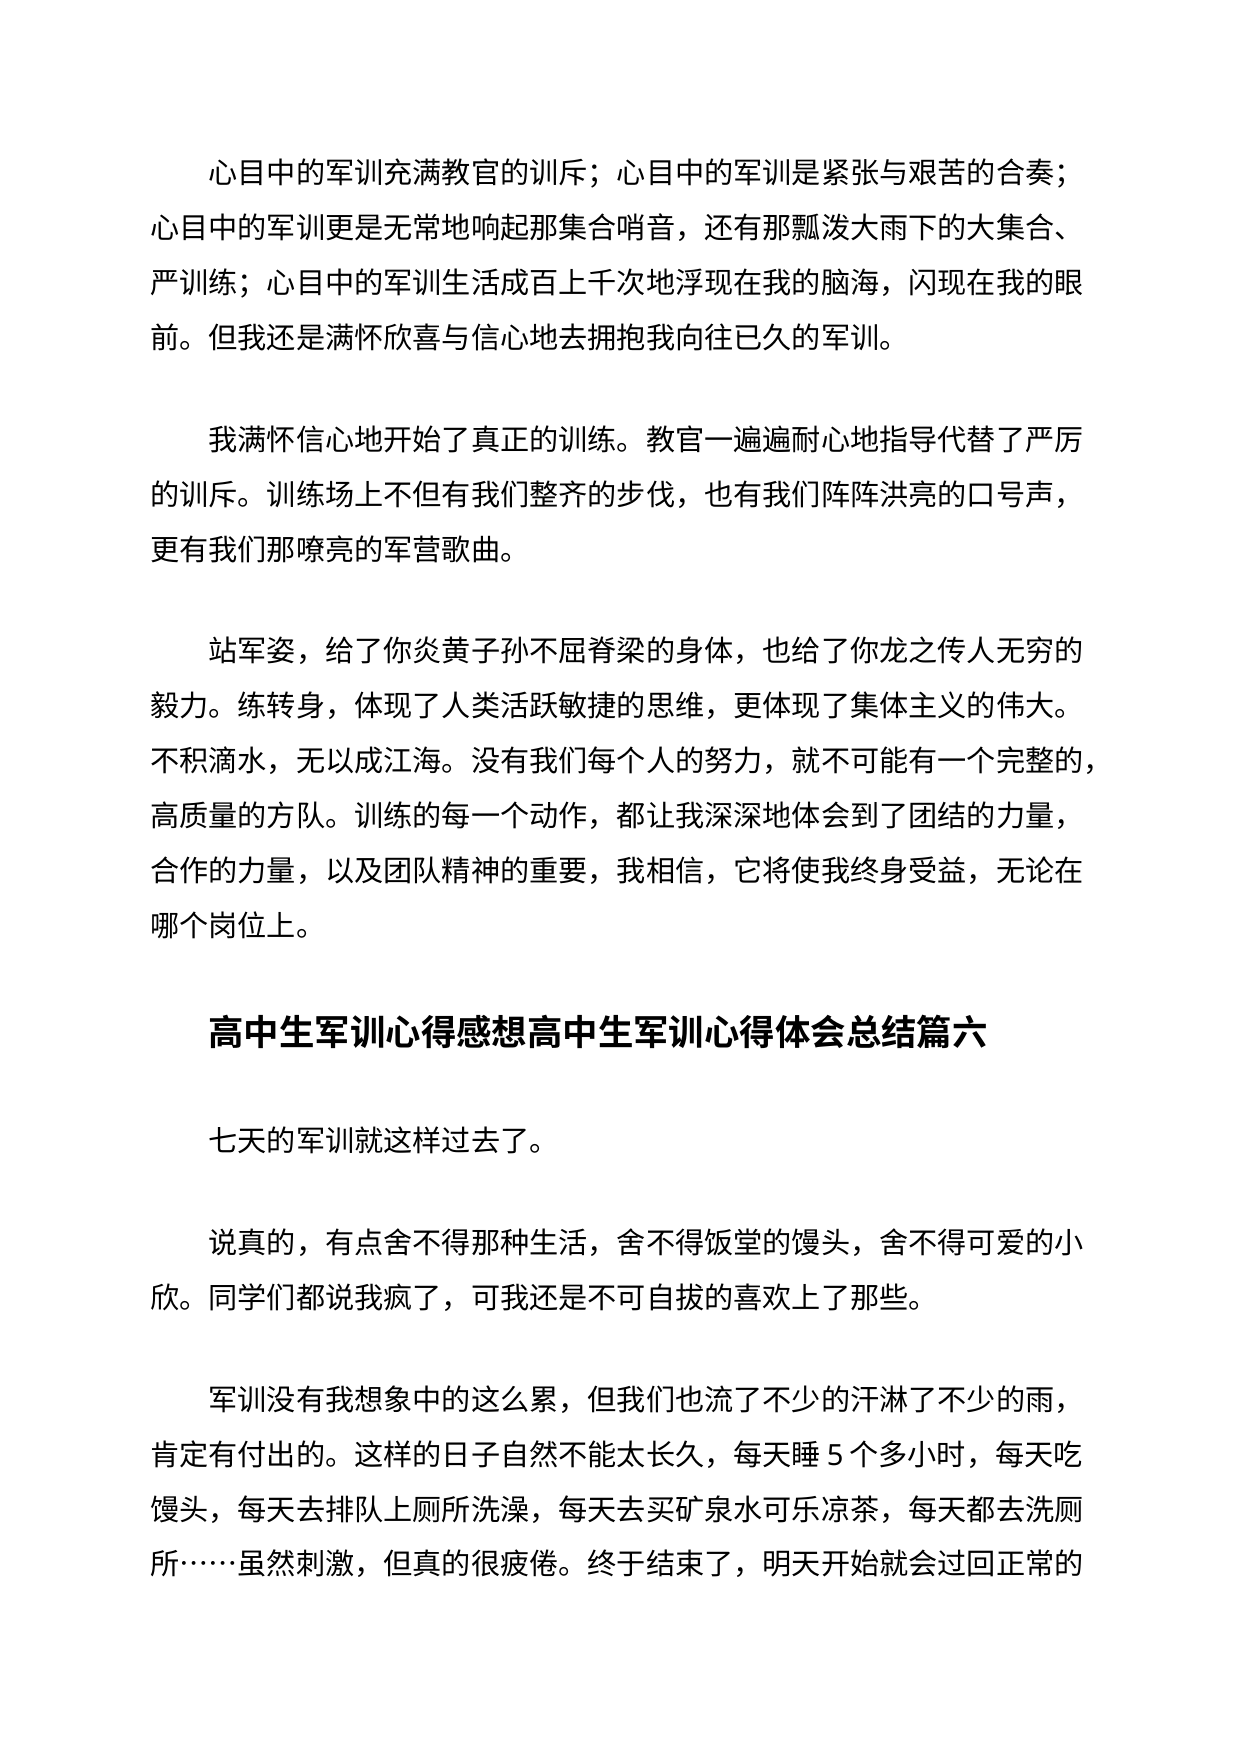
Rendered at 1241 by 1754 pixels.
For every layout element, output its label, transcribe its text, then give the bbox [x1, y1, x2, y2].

text 七天的军训就这样过去了。 [150, 1118, 1090, 1160]
text 心目中的军训充满教官的训斥；心目中的军训是紧张与艰苦的合奏；心目中的军训更是无常地响起那集合哨音，还有那瓢泼大雨下的大集合、严训练；心目中的军训生活成百上千次地浮现在我的脑海，闪现在我的眼前。但我还是满怀欣喜与信心地去拥抱我向往已久的军训。 [150, 150, 1090, 357]
text 高中生军训心得感想高中生军训心得体会总结篇六 [150, 1004, 1090, 1056]
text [150, 1376, 1090, 1583]
text 我满怀信心地开始了真正的训练。教官一遍遍耐心地指导代替了严厉的训斥。训练场上不但有我们整齐的步伐，也有我们阵阵洪亮的口号声，更有我们那嘹亮的军营歌曲。 [150, 416, 1090, 568]
text 站军姿，给了你炎黄子孙不屈脊梁的身体，也给了你龙之传人无穷的毅力。练转身，体现了人类活跃敏捷的思维，更体现了集体主义的伟大。不积滴水，无以成江海。没有我们每个人的努力，就不可能有一个完整的，高质量的方队。训练的每一个动作，都让我深深地体会到了团结的力量，合作的力量，以及团队精神的重要，我相信，它将使我终身受益，无论在哪个岗位上。 [150, 628, 1090, 945]
text 说真的，有点舍不得那种生活，舍不得饭堂的馒头，舍不得可爱的小欣。同学们都说我疯了，可我还是不可自拔的喜欢上了那些。 [150, 1219, 1090, 1317]
